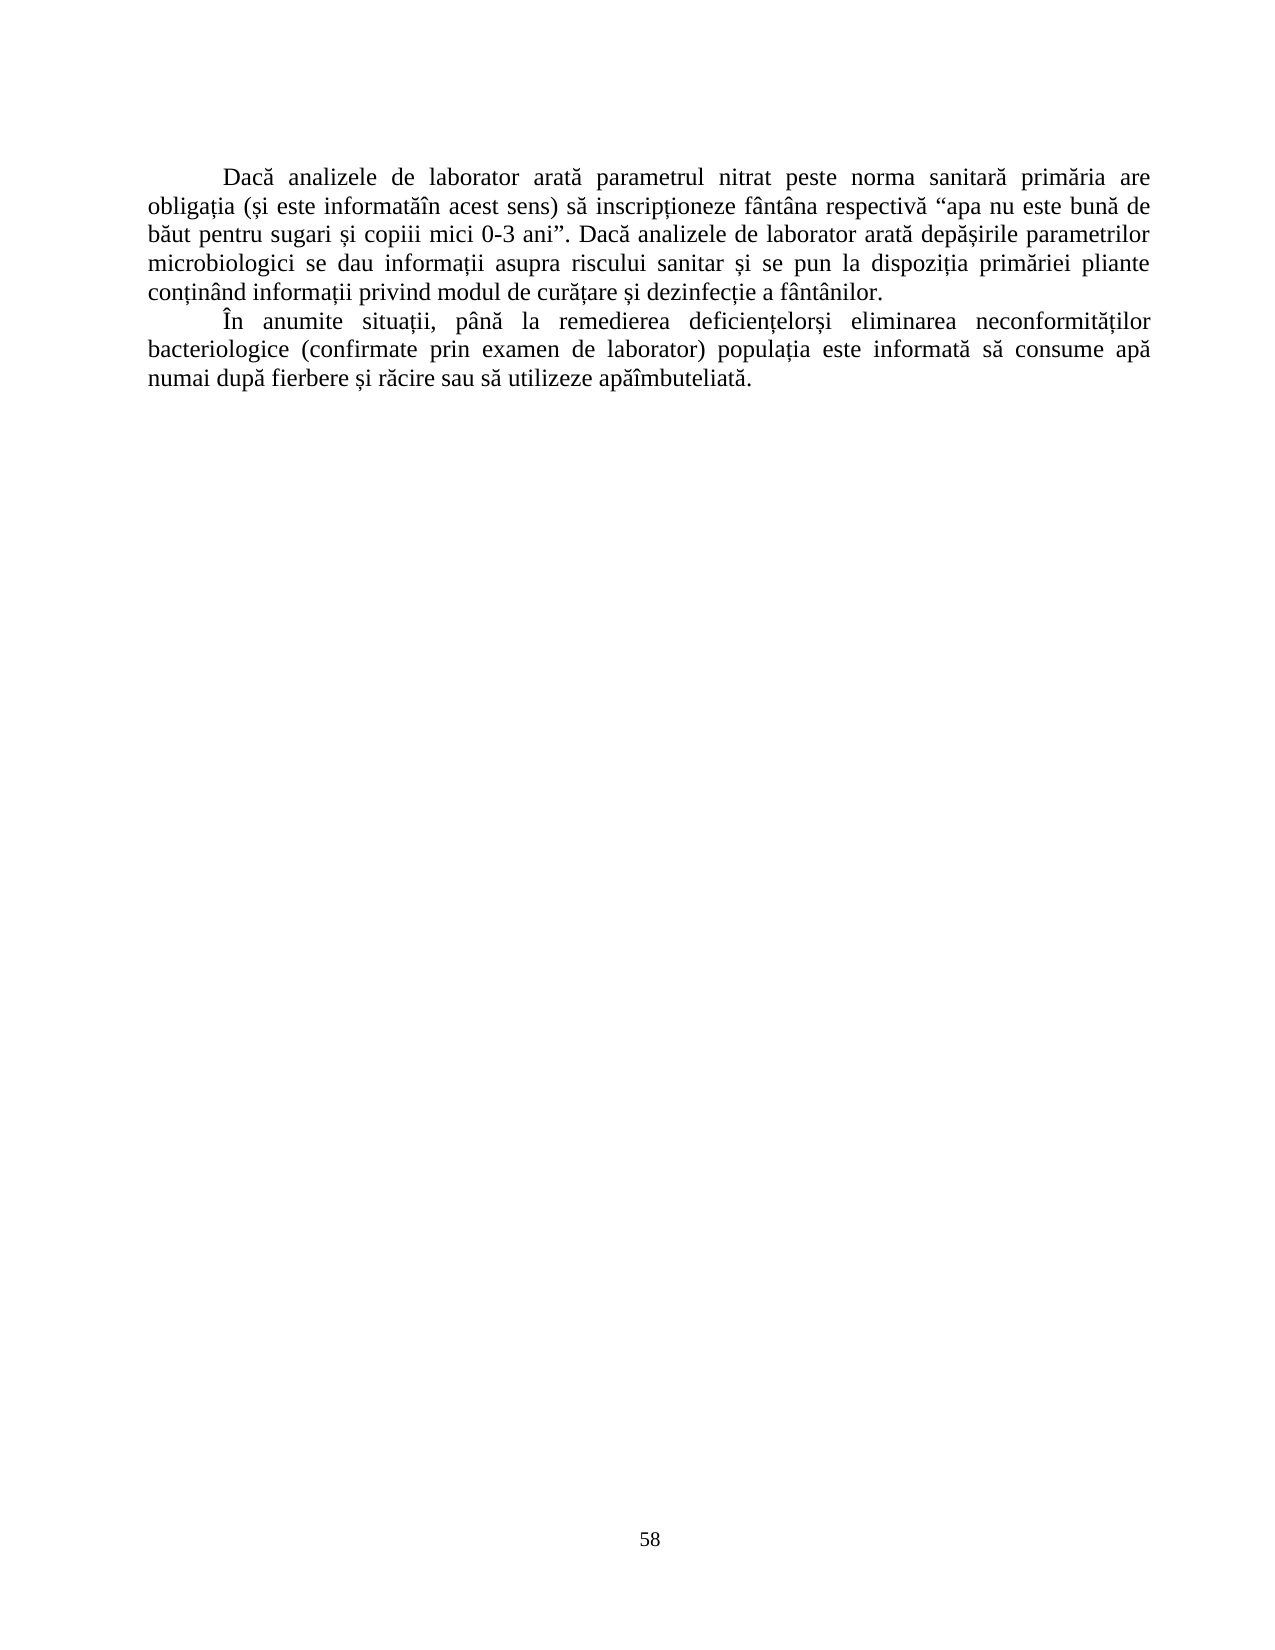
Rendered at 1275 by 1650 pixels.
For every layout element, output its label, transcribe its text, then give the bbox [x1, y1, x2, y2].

text Dacă analizele de laborator arată parametrul nitrat peste norma sanitară primăria are obligația (și este informatăîn acest sens) să inscripționeze fântâna respectivă “apa nu este bună de băut pentru sugari și copiii mici 0-3 ani”. Dacă analizele de laborator arată depășirile parametrilor microbiologici se dau informații asupra riscului sanitar și se pun la dispoziția primăriei pliante conținând informații privind modul de curățare și dezinfecție a fântânilor. [148, 162, 1152, 306]
text În anumite situații, până la remedierea deficiențelorși eliminarea neconformităților bacteriologice (confirmate prin examen de laborator) populația este informată să consume apă numai după fierbere și răcire sau să utilizeze apăîmbuteliată. [148, 306, 1152, 392]
